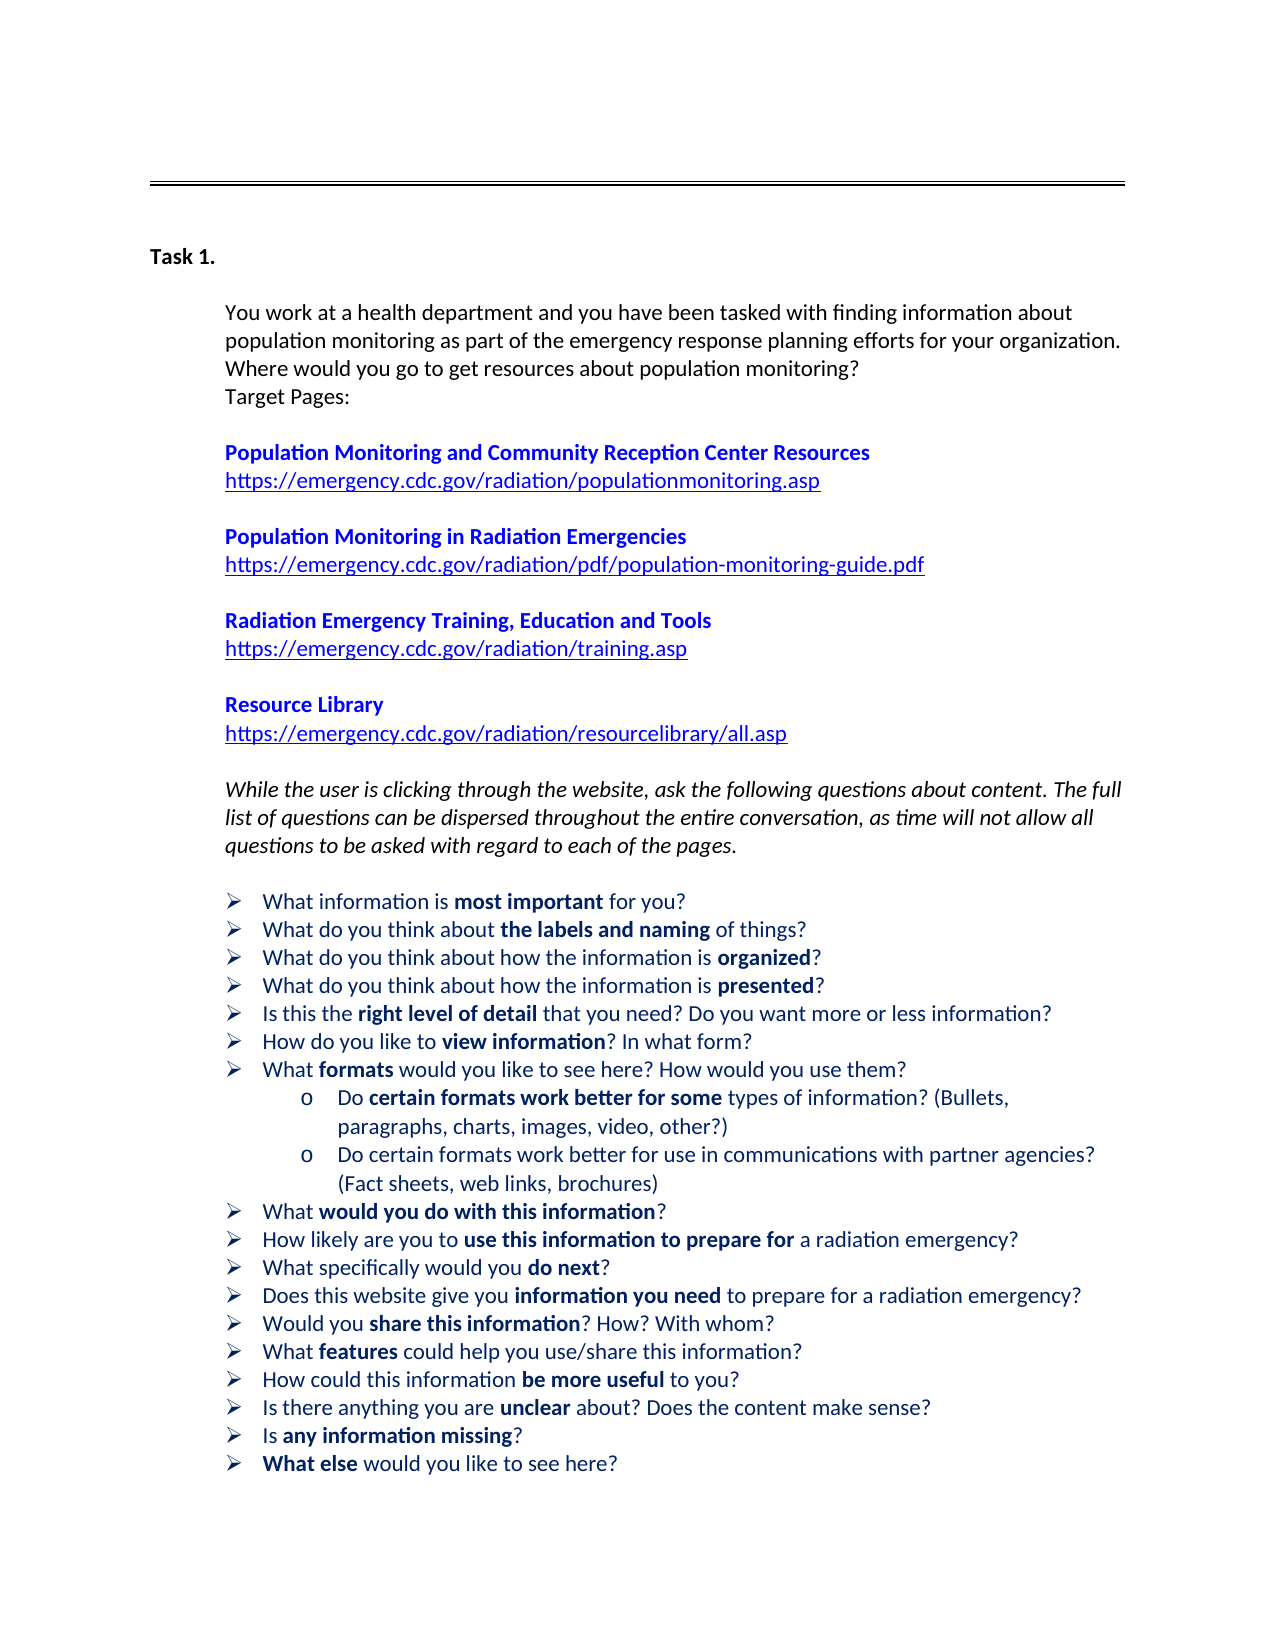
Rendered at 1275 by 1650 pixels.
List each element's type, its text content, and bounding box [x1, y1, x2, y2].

list Radiation Emergency Training, Education and Tools [225, 607, 1125, 634]
list Does this website give you information you need to prepare for a radiation emergency? [225, 1281, 1125, 1309]
list Do certain formats work better for use in communications with partner agencies? (Fact sheets, web links, brochures) [300, 1140, 1125, 1197]
list Is any information missing? [225, 1421, 1125, 1449]
list Is there anything you are unclear about? Does the content make sense? [225, 1393, 1125, 1421]
list https://emergency.cdc.gov/radiation/pdf/population-monitoring-guide.pdf [225, 551, 1125, 578]
list https://emergency.cdc.gov/radiation/resourcelibrary/all.asp [225, 719, 1125, 747]
list While the user is clicking through the website, ask the following questions about content. The full list of questions can be dispersed throughout the entire conversation, as time will not allow all questions to be asked with regard to each of the pages. [225, 775, 1125, 859]
list https://emergency.cdc.gov/radiation/populationmonitoring.asp [225, 466, 1125, 494]
list How likely are you to use this information to prepare for a radiation emergency? [225, 1225, 1125, 1253]
list https://emergency.cdc.gov/radiation/training.asp [225, 634, 1125, 663]
list Population Monitoring and Community Reception Center Resources [225, 438, 1125, 466]
list What do you think about how the information is presented? [225, 971, 1125, 999]
list What would you do with this information? [225, 1197, 1125, 1225]
list Is this the right level of detail that you need? Do you want more or less information? [225, 999, 1125, 1027]
list What do you think about how the information is organized? [225, 943, 1125, 971]
list What else would you like to see here? [225, 1449, 1125, 1477]
list Would you share this information? How? With whom? [225, 1309, 1125, 1337]
list Resource Library [225, 691, 1125, 719]
list Target Pages: [225, 382, 1125, 410]
list How do you like to view information? In what form? [225, 1027, 1125, 1055]
list What information is most important for you? [225, 887, 1125, 915]
list What features could help you use/share this information? [225, 1337, 1125, 1365]
list What formats would you like to see here? How would you use them? [225, 1055, 1125, 1083]
list What do you think about the labels and naming of things? [225, 915, 1125, 943]
list Population Monitoring in Radiation Emergencies [225, 522, 1125, 551]
list Task 1. [150, 242, 1125, 270]
list You work at a health department and you have been tasked with finding information about population monitoring as part of the emergency response planning efforts for your organization. Where would you go to get resources about population monitoring? [225, 298, 1125, 382]
list Do certain formats work better for some types of information? (Bullets, paragraphs, charts, images, video, other?) [300, 1083, 1125, 1140]
list What specifically would you do next? [225, 1253, 1125, 1281]
list How could this information be more useful to you? [225, 1365, 1125, 1393]
